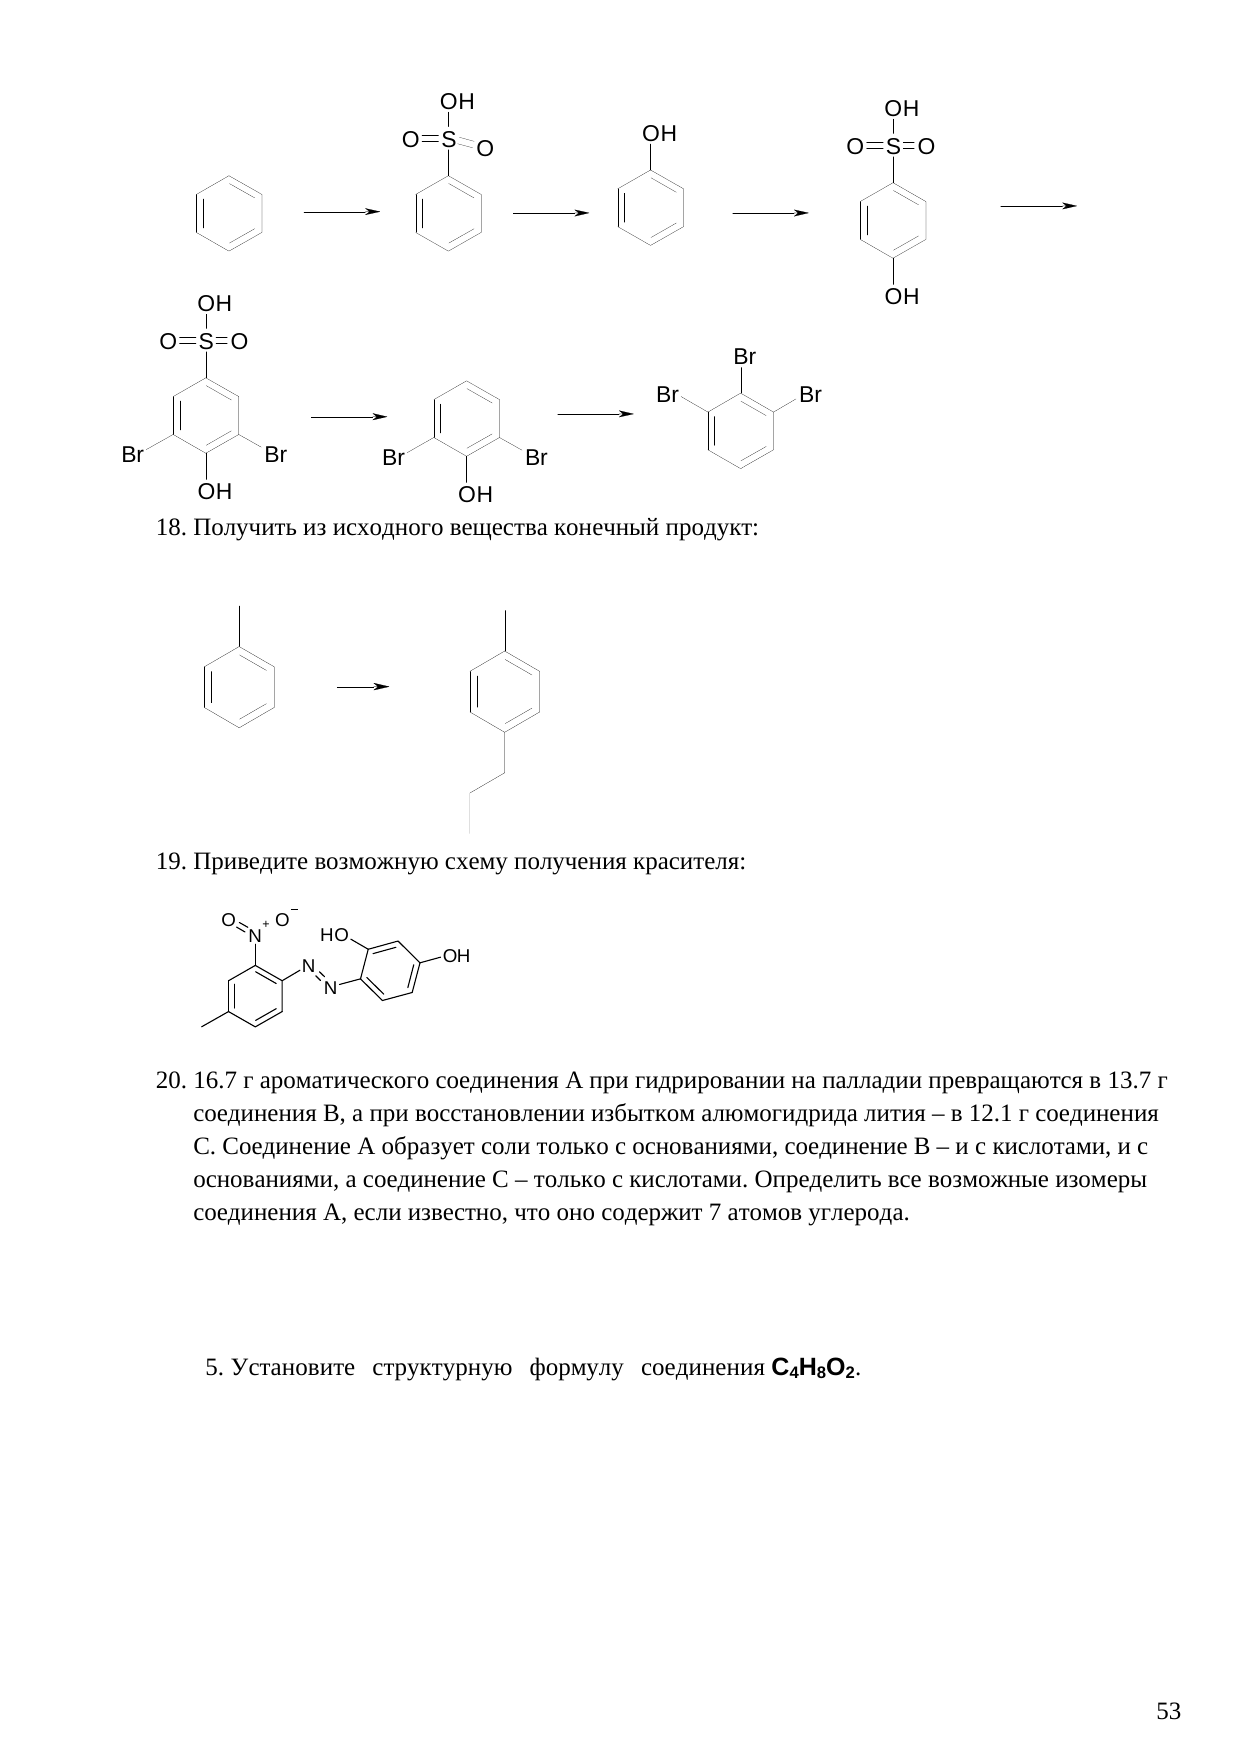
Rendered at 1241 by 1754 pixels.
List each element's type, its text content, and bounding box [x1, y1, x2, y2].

text 5. Установите структурную формулу соединения C4H8O2. [130, 1351, 1174, 1382]
list Получить из исходного вещества конечный продукт: [156, 512, 1181, 541]
list Приведите возможную схему получения красителя: [156, 846, 1181, 875]
list 16.7 г ароматического соединения А при гидрировании на палладии превращаются в 13.7 г соединения В, а при восстановлении избытком алюмогидрида лития – в 12.1 г соединения С. Соединение А образует соли только с основаниями, соединение В – и с кислотами, и с основаниями, а соединение С – только с кислотами. Определить все возможные изомеры соединения А, если известно, что оно содержит 7 атомов углерода. [156, 1065, 1181, 1226]
